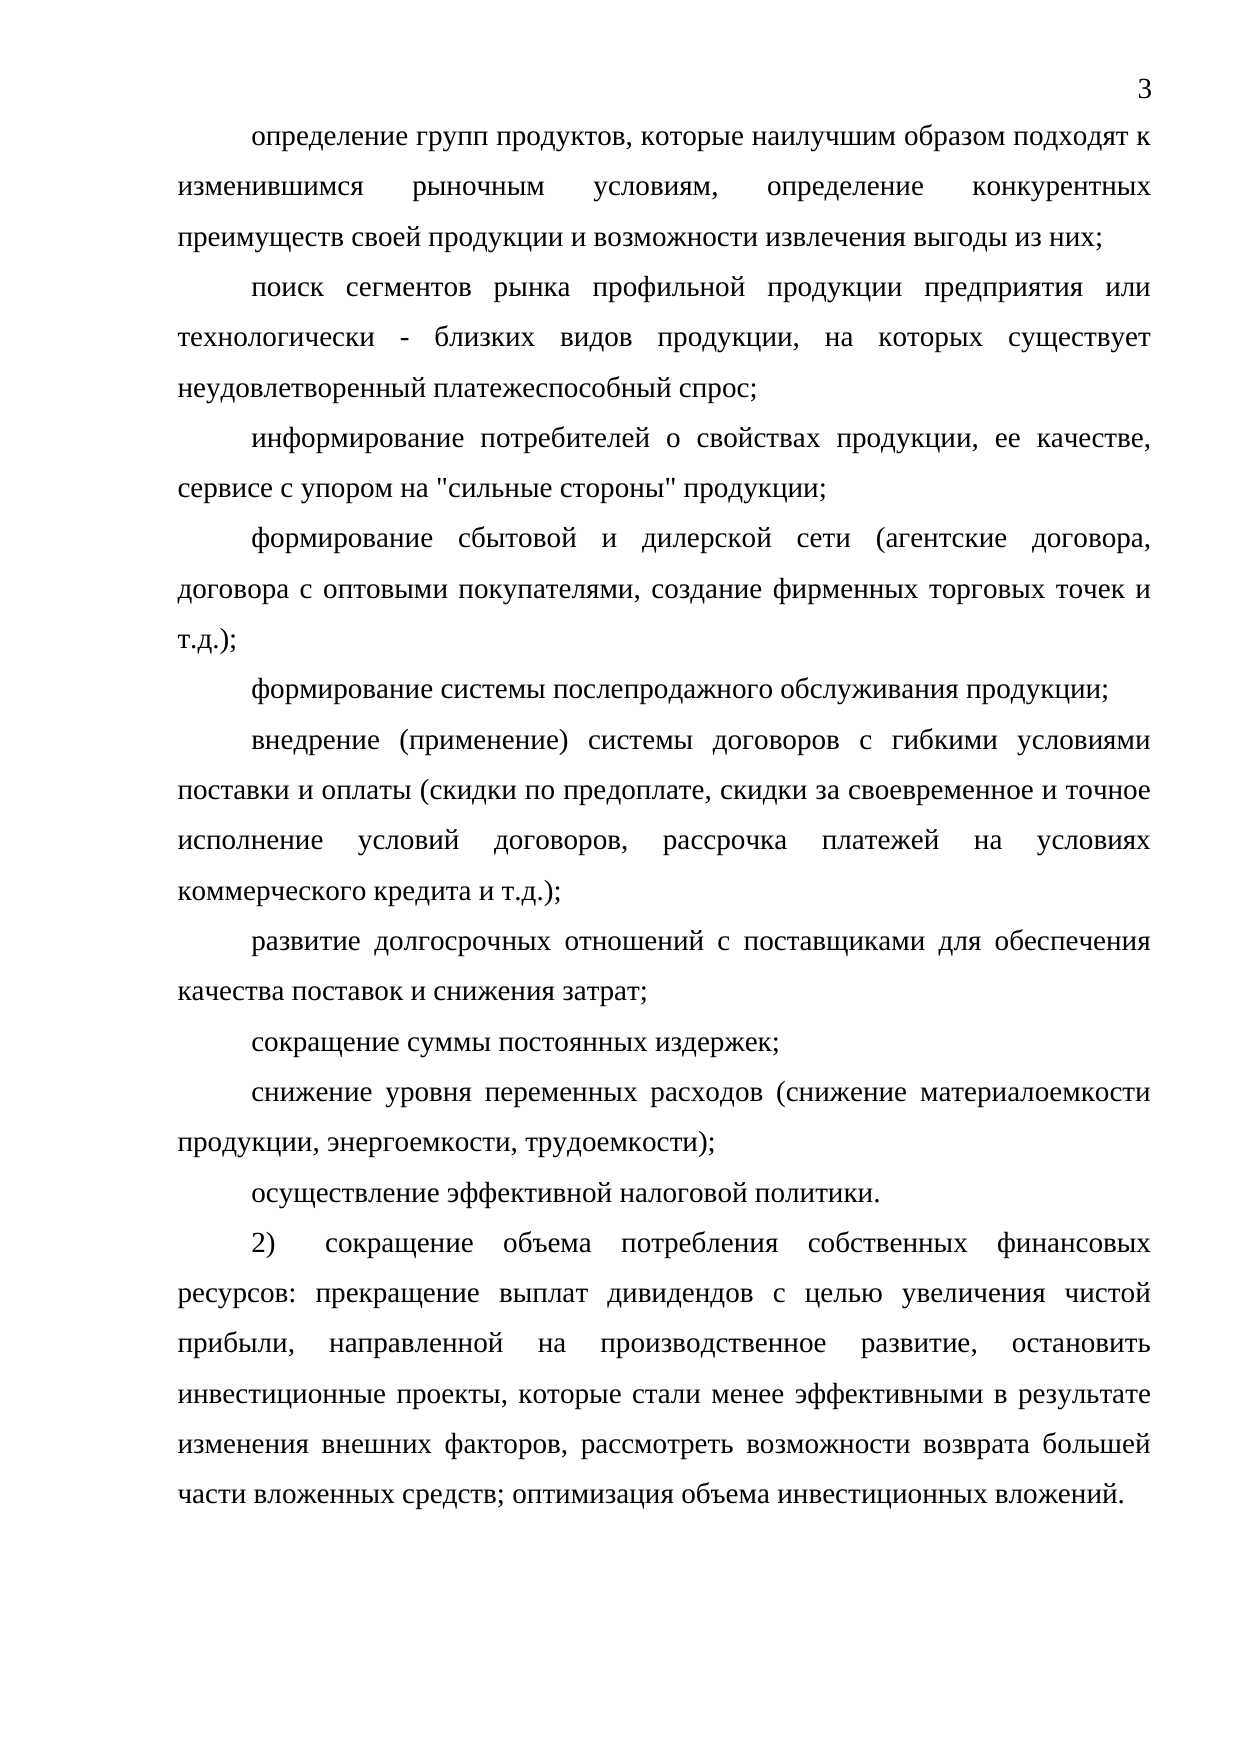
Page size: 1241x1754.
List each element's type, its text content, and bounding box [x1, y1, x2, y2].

text информирование потребителей о свойствах продукции, ее качестве, сервисе с упором на "сильные стороны" продукции; [177, 420, 1152, 504]
text формирование сбытовой и дилерской сети (агентские договора, договора с оптовыми покупателями, создание фирменных торговых точек и т.д.); [177, 521, 1152, 655]
text осуществление эффективной налоговой политики. [177, 1175, 1152, 1208]
text сокращение суммы постоянных издержек; [177, 1024, 1152, 1057]
text снижение уровня переменных расходов (снижение материалоемкости продукции, энергоемкости, трудоемкости); [177, 1074, 1152, 1158]
text внедрение (применение) системы договоров с гибкими условиями поставки и оплаты (скидки по предоплате, скидки за своевременное и точное исполнение условий договоров, рассрочка платежей на условиях коммерческого кредита и т.д.); [177, 722, 1152, 906]
text развитие долгосрочных отношений с поставщиками для обеспечения качества поставок и снижения затрат; [177, 923, 1152, 1007]
text определение групп продуктов, которые наилучшим образом подходят к изменившимся рыночным условиям, определение конкурентных преимуществ своей продукции и возможности извлечения выгоды из них; [177, 118, 1152, 252]
list сокращение объема потребления собственных финансовых ресурсов: прекращение выплат дивидендов с целью увеличения чистой прибыли, направленной на производственное развитие, остановить инвестиционные проекты, которые стали менее эффективными в результате изменения внешних факторов, рассмотреть возможности возврата большей части вложенных средств; оптимизация объема инвестиционных вложений. [177, 1225, 1152, 1510]
text формирование системы послепродажного обслуживания продукции; [177, 672, 1152, 705]
text поиск сегментов рынка профильной продукции предприятия или технологически - близких видов продукции, на которых существует неудовлетворенный платежеспособный спрос; [177, 269, 1152, 403]
